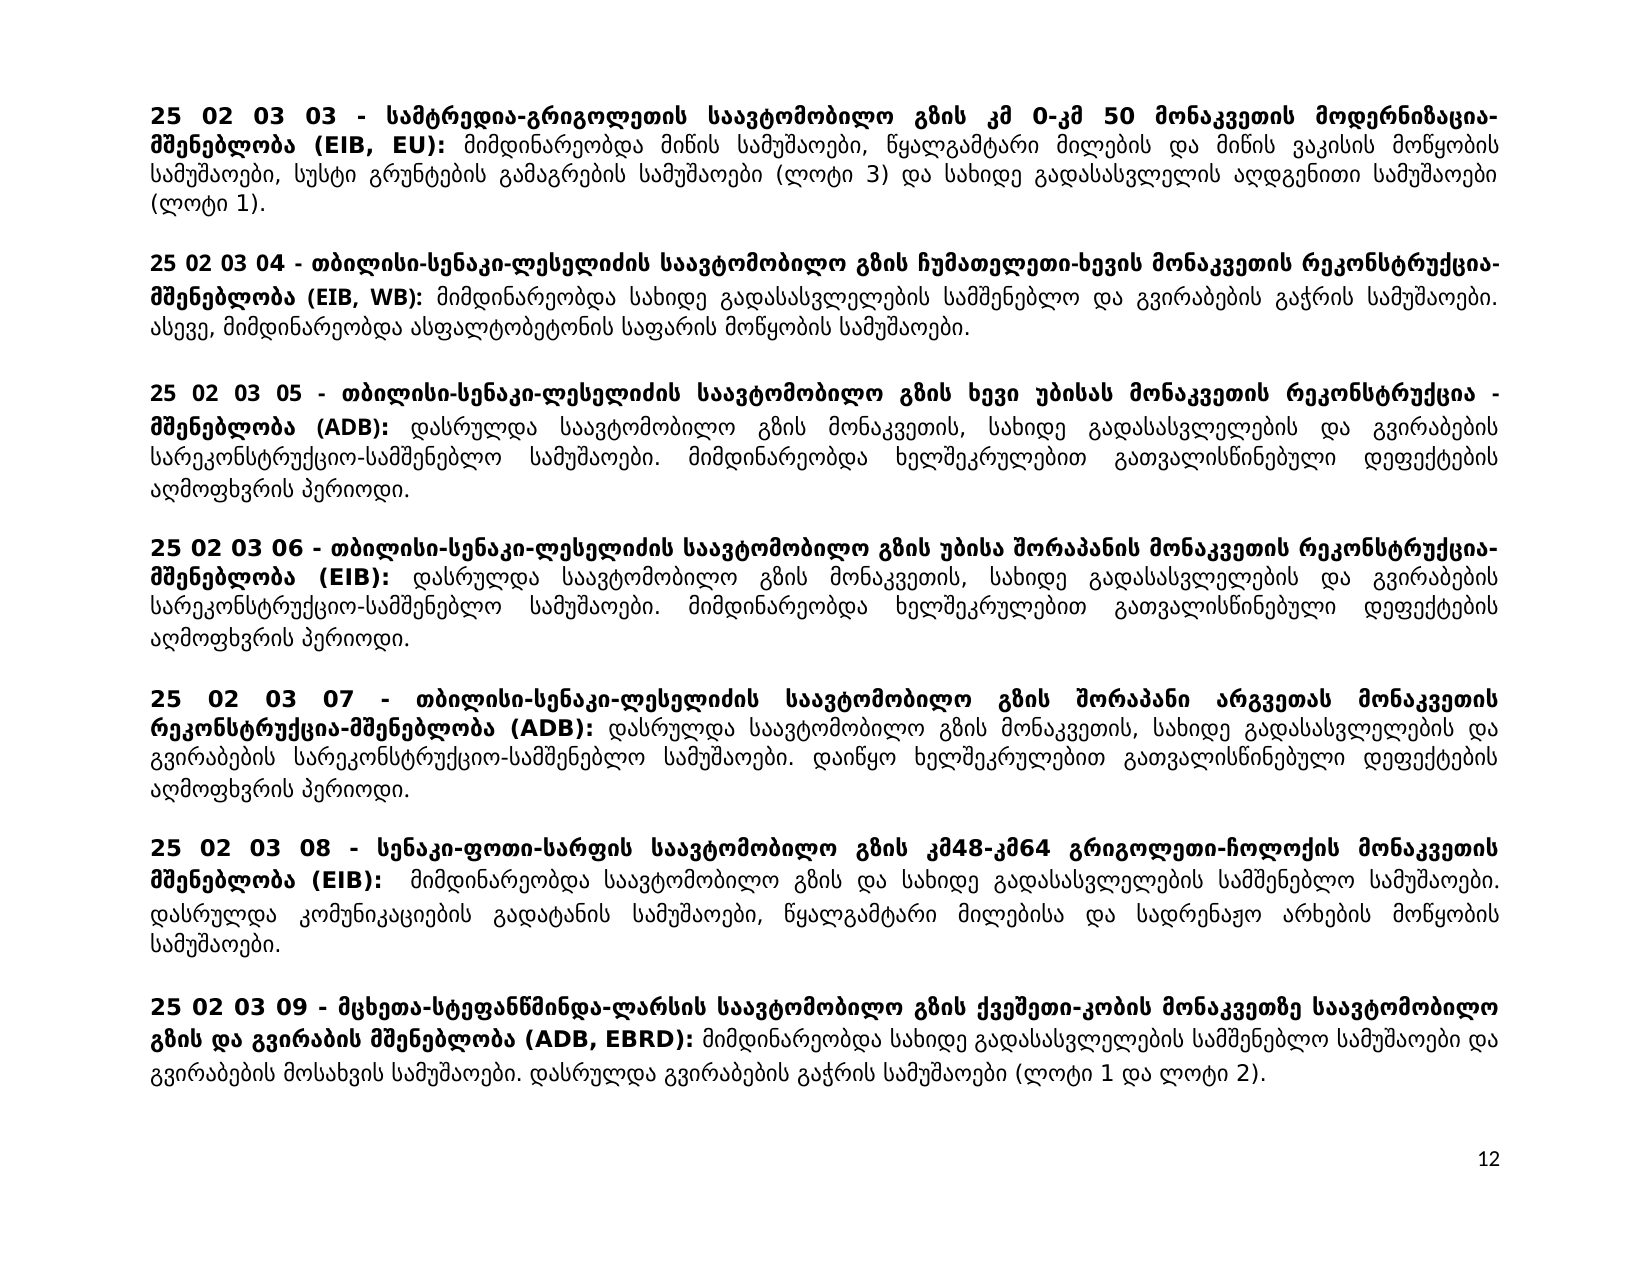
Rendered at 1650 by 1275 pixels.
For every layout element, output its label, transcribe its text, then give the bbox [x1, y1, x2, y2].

text 25 02 03 04 - თბილისი-სენაკი-ლესელიძის საავტომობილო გზის ჩუმათელეთი-ხევის მონაკვეთის რეკონსტრუქცია-მშენებლობა (EIB, WB): მიმდინარეობდა სახიდე გადასასვლელების სამშენებლო და გვირაბების გაჭრის სამუშაოები. ასევე, მიმდინარეობდა ასფალტობეტონის საფარის მოწყობის სამუშაოები. [150, 247, 1500, 341]
text 25 02 03 07 - თბილისი-სენაკი-ლესელიძის საავტომობილო გზის შორაპანი არგვეთას მონაკვეთის რეკონსტრუქცია-მშენებლობა (ADB): დასრულდა საავტომობილო გზის მონაკვეთის, სახიდე გადასასვლელების და გვირაბების სარეკონსტრუქციო-სამშენებლო სამუშაოები. დაიწყო ხელშეკრულებით გათვალისწინებული დეფექტების აღმოფხვრის პერიოდი. [150, 686, 1500, 804]
text 25 02 03 05 - თბილისი-სენაკი-ლესელიძის საავტომობილო გზის ხევი უბისას მონაკვეთის რეკონსტრუქცია - მშენებლობა (ADB): დასრულდა საავტომობილო გზის მონაკვეთის, სახიდე გადასასვლელების და გვირაბების სარეკონსტრუქციო-სამშენებლო სამუშაოები. მიმდინარეობდა ხელშეკრულებით გათვალისწინებული დეფექტების აღმოფხვრის პერიოდი. [150, 377, 1500, 504]
text 25 02 03 06 - თბილისი-სენაკი-ლესელიძის საავტომობილო გზის უბისა შორაპანის მონაკვეთის რეკონსტრუქცია-მშენებლობა (EIB): დასრულდა საავტომობილო გზის მონაკვეთის, სახიდე გადასასვლელების და გვირაბების სარეკონსტრუქციო-სამშენებლო სამუშაოები. მიმდინარეობდა ხელშეკრულებით გათვალისწინებული დეფექტების აღმოფხვრის პერიოდი. [150, 536, 1500, 653]
text 25 02 03 08 - სენაკი-ფოთი-სარფის საავტომობილო გზის კმ48-კმ64 გრიგოლეთი-ჩოლოქის მონაკვეთის მშენებლობა (EIB): მიმდინარეობდა საავტომობილო გზის და სახიდე გადასასვლელების სამშენებლო სამუშაოები. დასრულდა კომუნიკაციების გადატანის სამუშაოები, წყალგამტარი მილებისა და სადრენაჟო არხების მოწყობის სამუშაოები. [150, 835, 1500, 958]
text 25 02 03 09 - მცხეთა-სტეფანწმინდა-ლარსის საავტომობილო გზის ქვეშეთი-კობის მონაკვეთზე საავტომობილო გზის და გვირაბის მშენებლობა (ADB, EBRD): მიმდინარეობდა სახიდე გადასასვლელების სამშენებლო სამუშაოები და გვირაბების მოსახვის სამუშაოები. დასრულდა გვირაბების გაჭრის სამუშაოები (ლოტი 1 და ლოტი 2). [150, 994, 1500, 1088]
text 25 02 03 03 - სამტრედია-გრიგოლეთის საავტომობილო გზის კმ 0-კმ 50 მონაკვეთის მოდერნიზაცია-მშენებლობა (EIB, EU): მიმდინარეობდა მიწის სამუშაოები, წყალგამტარი მილების და მიწის ვაკისის მოწყობის სამუშაოები, სუსტი გრუნტების გამაგრების სამუშაოები (ლოტი 3) და სახიდე გადასასვლელის აღდგენითი სამუშაოები (ლოტი 1). [150, 103, 1500, 216]
